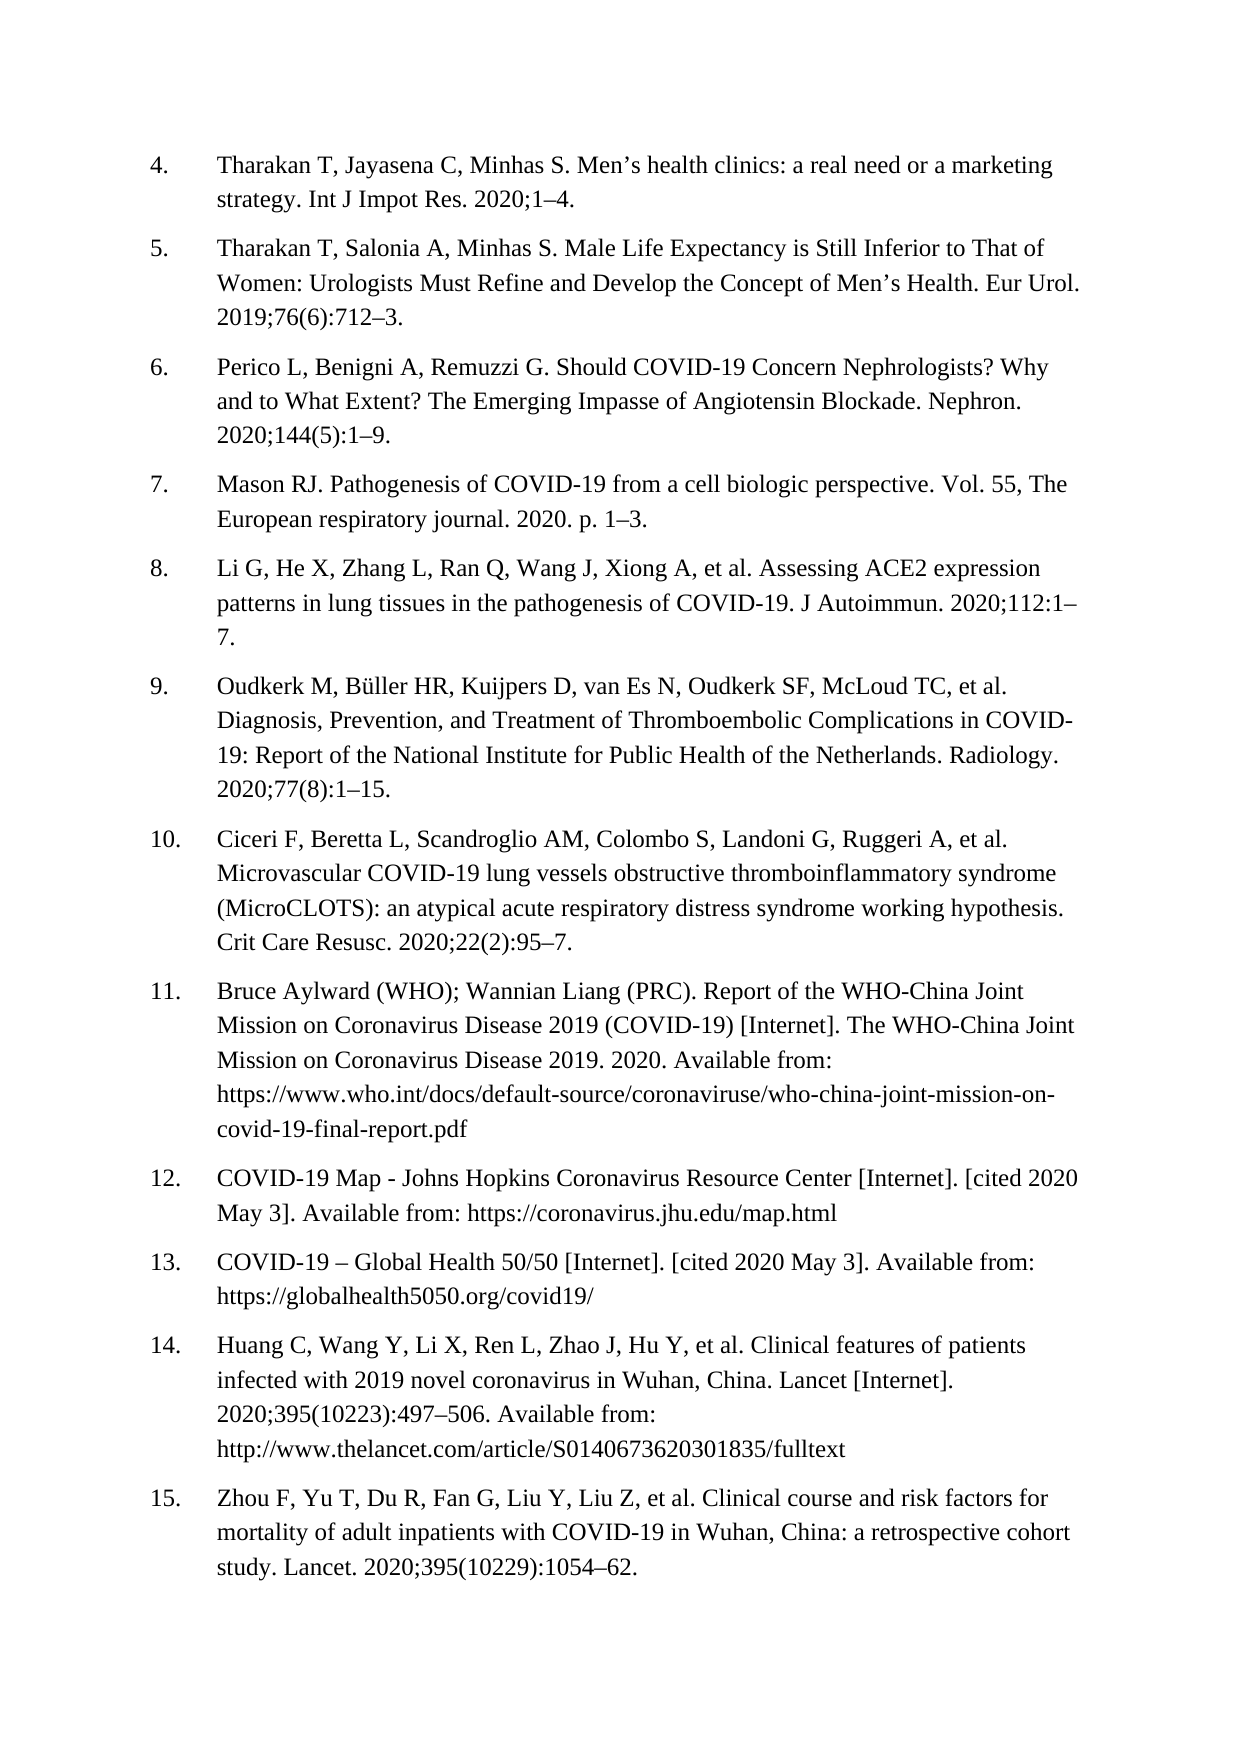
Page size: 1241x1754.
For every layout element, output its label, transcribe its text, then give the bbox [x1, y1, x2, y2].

text 8. Li G, He X, Zhang L, Ran Q, Wang J, Xiong A, et al. Assessing ACE2 expression patterns in lung tissues in the pathogenesis of COVID-19. J Autoimmun. 2020;112:1–7. [150, 553, 1090, 651]
text 5. Tharakan T, Salonia A, Minhas S. Male Life Expectancy is Still Inferior to That of Women: Urologists Must Refine and Develop the Concept of Men’s Health. Eur Urol. 2019;76(6):712–3. [150, 233, 1090, 331]
text 13. COVID-19 – Global Health 50/50 [Internet]. [cited 2020 May 3]. Available from: https://globalhealth5050.org/covid19/ [150, 1247, 1090, 1310]
text 12. COVID-19 Map - Johns Hopkins Coronavirus Resource Center [Internet]. [cited 2020 May 3]. Available from: https://coronavirus.jhu.edu/map.html [150, 1163, 1090, 1226]
text 14. Huang C, Wang Y, Li X, Ren L, Zhao J, Hu Y, et al. Clinical features of patients infected with 2019 novel coronavirus in Wuhan, China. Lancet [Internet]. 2020;395(10223):497–506. Available from: http://www.thelancet.com/article/S0140673620301835/fulltext [150, 1330, 1090, 1462]
text 6. Perico L, Benigni A, Remuzzi G. Should COVID-19 Concern Nephrologists? Why and to What Extent? The Emerging Impasse of Angiotensin Blockade. Nephron. 2020;144(5):1–9. [150, 352, 1090, 449]
text 9. Oudkerk M, Büller HR, Kuijpers D, van Es N, Oudkerk SF, McLoud TC, et al. Diagnosis, Prevention, and Treatment of Thromboembolic Complications in COVID-19: Report of the National Institute for Public Health of the Netherlands. Radiology. 2020;77(8):1–15. [150, 671, 1090, 803]
text 7. Mason RJ. Pathogenesis of COVID-19 from a cell biologic perspective. Vol. 55, The European respiratory journal. 2020. p. 1–3. [150, 469, 1090, 533]
text 4. Tharakan T, Jayasena C, Minhas S. Men’s health clinics: a real need or a marketing strategy. Int J Impot Res. 2020;1–4. [150, 150, 1090, 213]
text 11. Bruce Aylward (WHO); Wannian Liang (PRC). Report of the WHO-China Joint Mission on Coronavirus Disease 2019 (COVID-19) [Internet]. The WHO-China Joint Mission on Coronavirus Disease 2019. 2020. Available from: https://www.who.int/docs/default-source/coronaviruse/who-china-joint-mission-on-covid-19-final-report.pdf [150, 976, 1090, 1143]
text 15. Zhou F, Yu T, Du R, Fan G, Liu Y, Liu Z, et al. Clinical course and risk factors for mortality of adult inpatients with COVID-19 in Wuhan, China: a retrospective cohort study. Lancet. 2020;395(10229):1054–62. [150, 1483, 1090, 1580]
text 10. Ciceri F, Beretta L, Scandroglio AM, Colombo S, Landoni G, Ruggeri A, et al. Microvascular COVID-19 lung vessels obstructive thromboinflammatory syndrome (MicroCLOTS): an atypical acute respiratory distress syndrome working hypothesis. Crit Care Resusc. 2020;22(2):95–7. [150, 824, 1090, 956]
